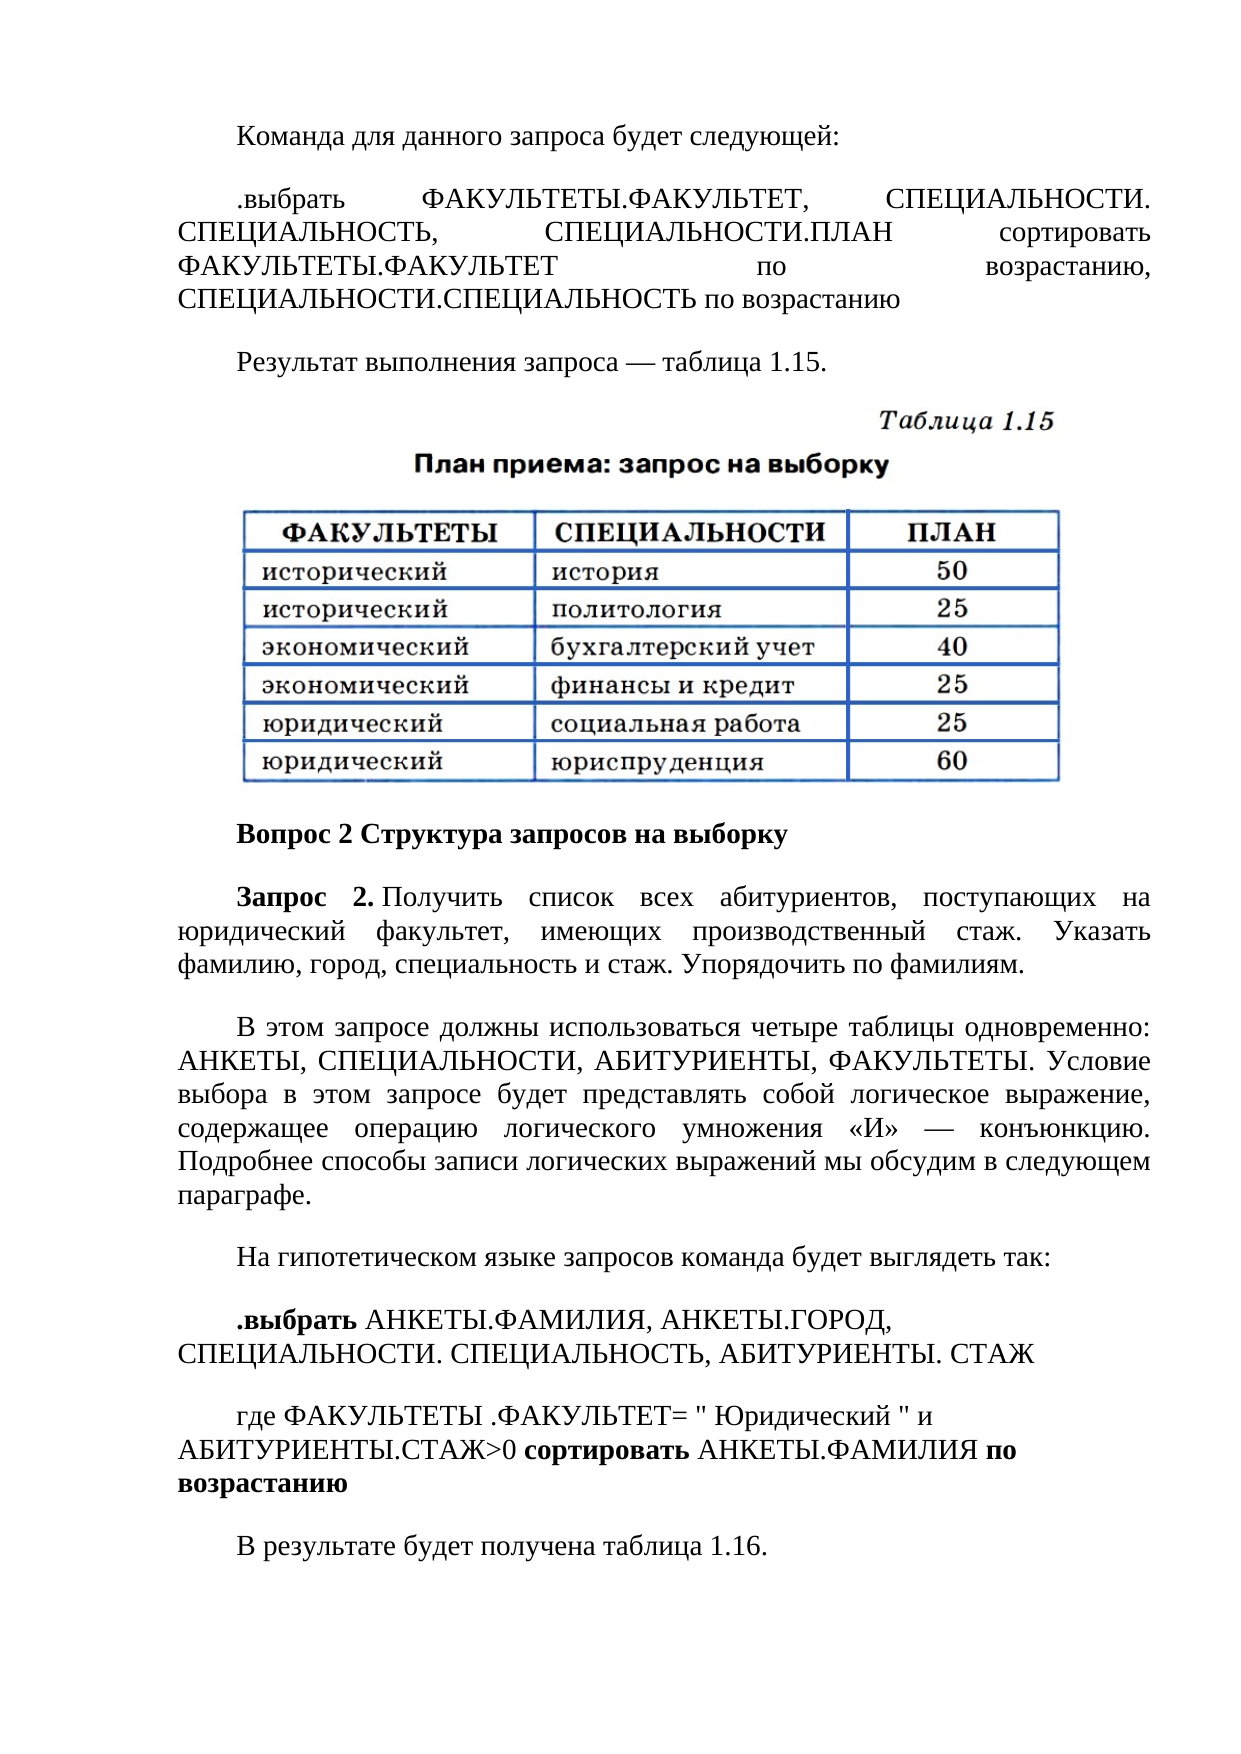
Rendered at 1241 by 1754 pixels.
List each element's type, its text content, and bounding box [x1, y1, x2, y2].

text где ФАКУЛЬТЕТЫ .ФАКУЛЬТЕТ= " Юридический " и АБИТУРИЕНТЫ.СТАЖ>0 сортировать АНКЕТЫ.ФАМИЛИЯ по возрастанию [177, 1398, 1152, 1499]
subtitle Вопрос 2 Структура запросов на выборку [177, 817, 1152, 850]
text .выбрать АНКЕТЫ.ФАМИЛИЯ, АНКЕТЫ.ГОРОД, СПЕЦИАЛЬНОСТИ. СПЕЦИАЛЬНОСТЬ, АБИТУРИЕНТЫ. СТАЖ [177, 1302, 1152, 1369]
text Результат выполнения запроса — таблица 1.15. [177, 344, 1152, 378]
text Запрос 2. Получить список всех абитуриентов, поступающих на юридический факультет, имеющих производственный стаж. Указать фамилию, город, специальность и стаж. Упорядочить по фамилиям. [177, 879, 1152, 980]
picture [236, 406, 1066, 788]
text В результате будет получена таблица 1.16. [177, 1528, 1152, 1562]
text На гипотетическом языке запросов команда будет выглядеть так: [177, 1239, 1152, 1273]
text .выбрать ФАКУЛЬТЕТЫ.ФАКУЛЬТЕТ, СПЕЦИАЛЬНОСТИ. СПЕЦИАЛЬНОСТЬ, СПЕЦИАЛЬНОСТИ.ПЛАН сортировать ФАКУЛЬТЕТЫ.ФАКУЛЬТЕТ по возрастанию, СПЕЦИАЛЬНОСТИ.СПЕЦИАЛЬНОСТЬ по возрастанию [177, 181, 1152, 315]
text Команда для данного запроса будет следующей: [177, 118, 1152, 152]
text В этом запросе должны использоваться четыре таблицы одновременно: АНКЕТЫ, СПЕЦИАЛЬНОСТИ, АБИТУРИЕНТЫ, ФАКУЛЬТЕТЫ. Условие выбора в этом запросе будет представлять собой логическое выражение, содержащее операцию логического умножения «И» — конъюнкцию. Подробнее способы записи логических выражений мы обсудим в следующем параграфе. [177, 1009, 1152, 1210]
